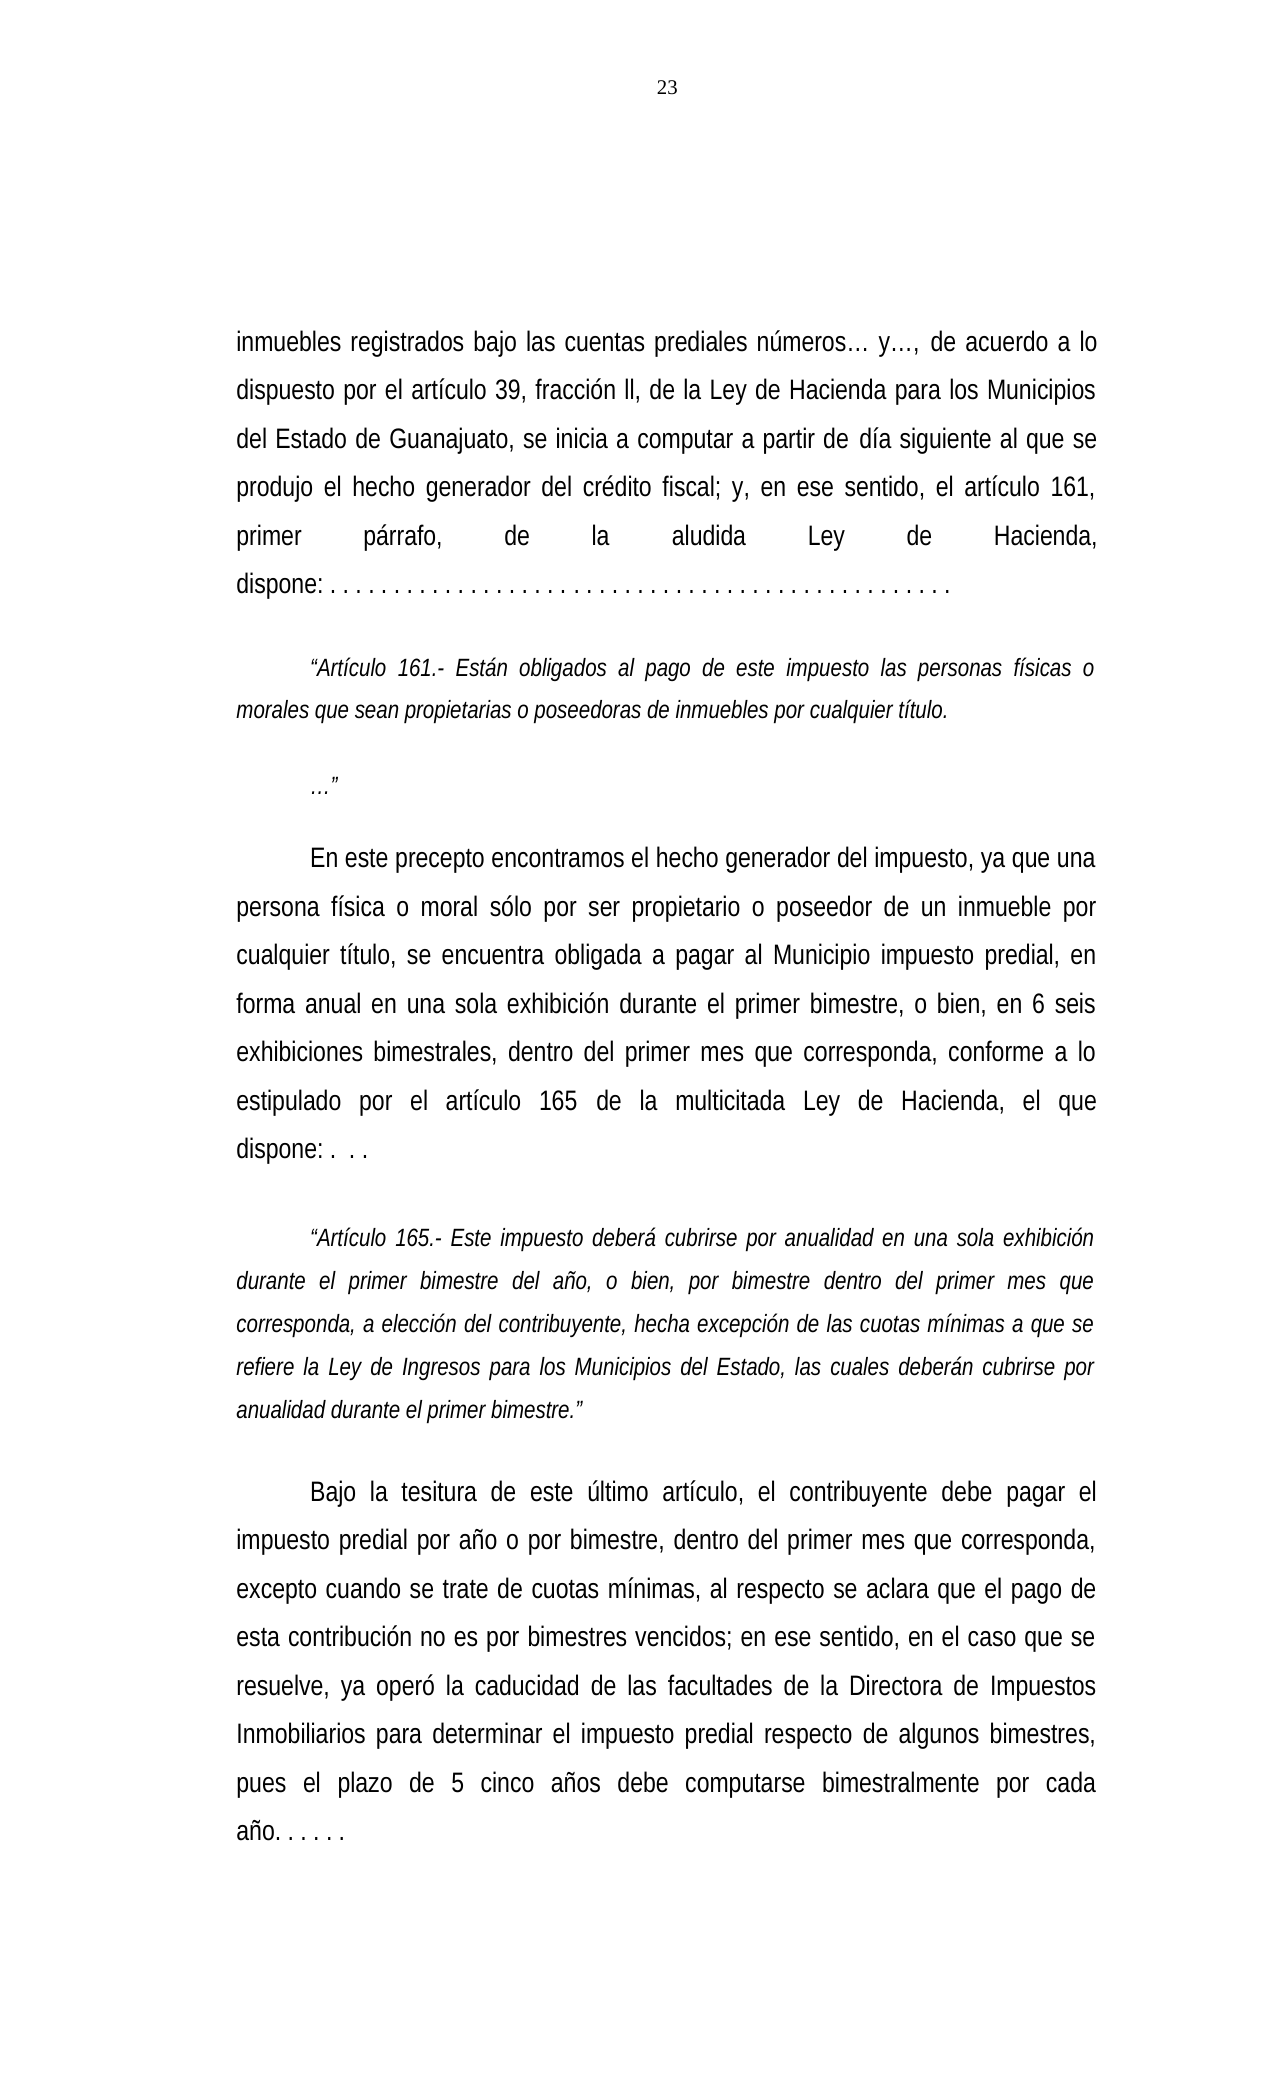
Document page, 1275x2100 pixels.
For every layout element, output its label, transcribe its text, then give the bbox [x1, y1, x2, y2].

text “Artículo 161.- Están obligados al pago de este impuesto las personas físicas o morales que sean propietarias o poseedoras de inmuebles por cualquier título. [236, 653, 1098, 724]
text “Artículo 165.- Este impuesto deberá cubrirse por anualidad en una sola exhibición durante el primer bimestre del año, o bien, por bimestre dentro del primer mes que corresponda, a elección del contribuyente, hecha excepción de las cuotas mínimas a que se refiere la Ley de Ingresos para los Municipios del Estado, las cuales deberán cubrirse por anualidad durante el primer bimestre.” [236, 1223, 1098, 1424]
text Bajo la tesitura de este último artículo, el contribuyente debe pagar el impuesto predial por año o por bimestre, dentro del primer mes que corresponda, excepto cuando se trate de cuotas mínimas, al respecto se aclara que el pago de esta contribución no es por bimestres vencidos; en ese sentido, en el caso que se resuelve, ya operó la caducidad de las facultades de la Directora de Impuestos Inmobiliarios para determinar el impuesto predial respecto de algunos bimestres, pues el plazo de 5 cinco años debe computarse bimestralmente por cada año. . . . . . [236, 1475, 1098, 1846]
text En este precepto encontramos el hecho generador del impuesto, ya que una persona física o moral sólo por ser propietario o poseedor de un inmueble por cualquier título, se encuentra obligada a pagar al Municipio impuesto predial, en forma anual en una sola exhibición durante el primer bimestre, o bien, en 6 seis exhibiciones bimestrales, dentro del primer mes que corresponda, conforme a lo estipulado por el artículo 165 de la multicitada Ley de Hacienda, el que dispone: . . . [236, 841, 1098, 1164]
text …” [236, 771, 1098, 800]
